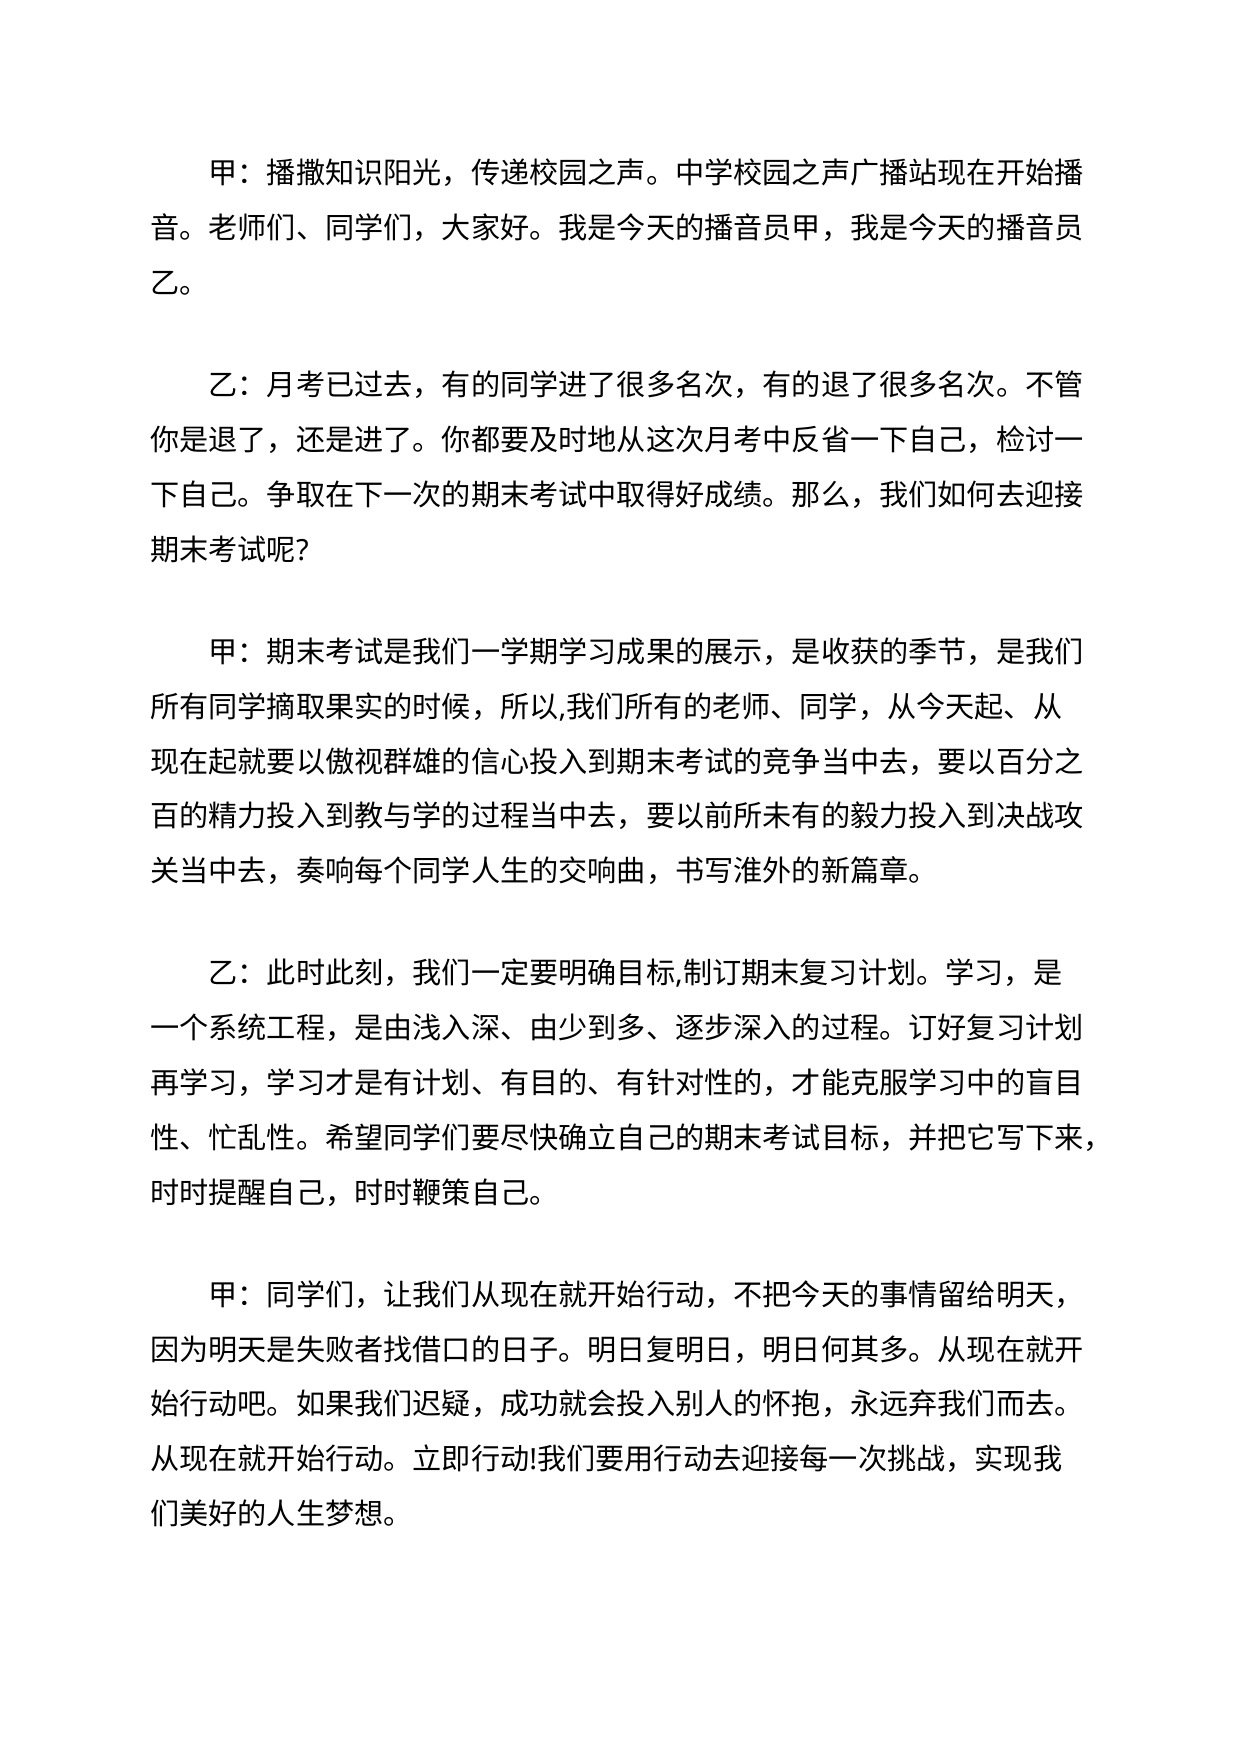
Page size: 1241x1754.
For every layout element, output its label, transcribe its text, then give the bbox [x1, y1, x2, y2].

text 乙：此时此刻，我们一定要明确目标,制订期末复习计划。学习，是一个系统工程，是由浅入深、由少到多、逐步深入的过程。订好复习计划再学习，学习才是有计划、有目的、有针对性的，才能克服学习中的盲目性、忙乱性。希望同学们要尽快确立自己的期末考试目标，并把它写下来，时时提醒自己，时时鞭策自己。 [150, 950, 1090, 1212]
text 甲：期末考试是我们一学期学习成果的展示，是收获的季节，是我们所有同学摘取果实的时候，所以,我们所有的老师、同学，从今天起、从现在起就要以傲视群雄的信心投入到期末考试的竞争当中去，要以百分之百的精力投入到教与学的过程当中去，要以前所未有的毅力投入到决战攻关当中去，奏响每个同学人生的交响曲，书写淮外的新篇章。 [150, 628, 1090, 890]
text 甲：播撒知识阳光，传递校园之声。中学校园之声广播站现在开始播音。老师们、同学们，大家好。我是今天的播音员甲，我是今天的播音员 乙。 [150, 150, 1090, 302]
text 乙：月考已过去，有的同学进了很多名次，有的退了很多名次。不管你是退了，还是进了。你都要及时地从这次月考中反省一下自己，检讨一下自己。争取在下一次的期末考试中取得好成绩。那么，我们如何去迎接期末考试呢? [150, 362, 1090, 569]
text 甲：同学们，让我们从现在就开始行动，不把今天的事情留给明天，因为明天是失败者找借口的日子。明日复明日，明日何其多。从现在就开始行动吧。如果我们迟疑，成功就会投入别人的怀抱，永远弃我们而去。从现在就开始行动。立即行动!我们要用行动去迎接每一次挑战，实现我们美好的人生梦想。 [150, 1271, 1090, 1533]
